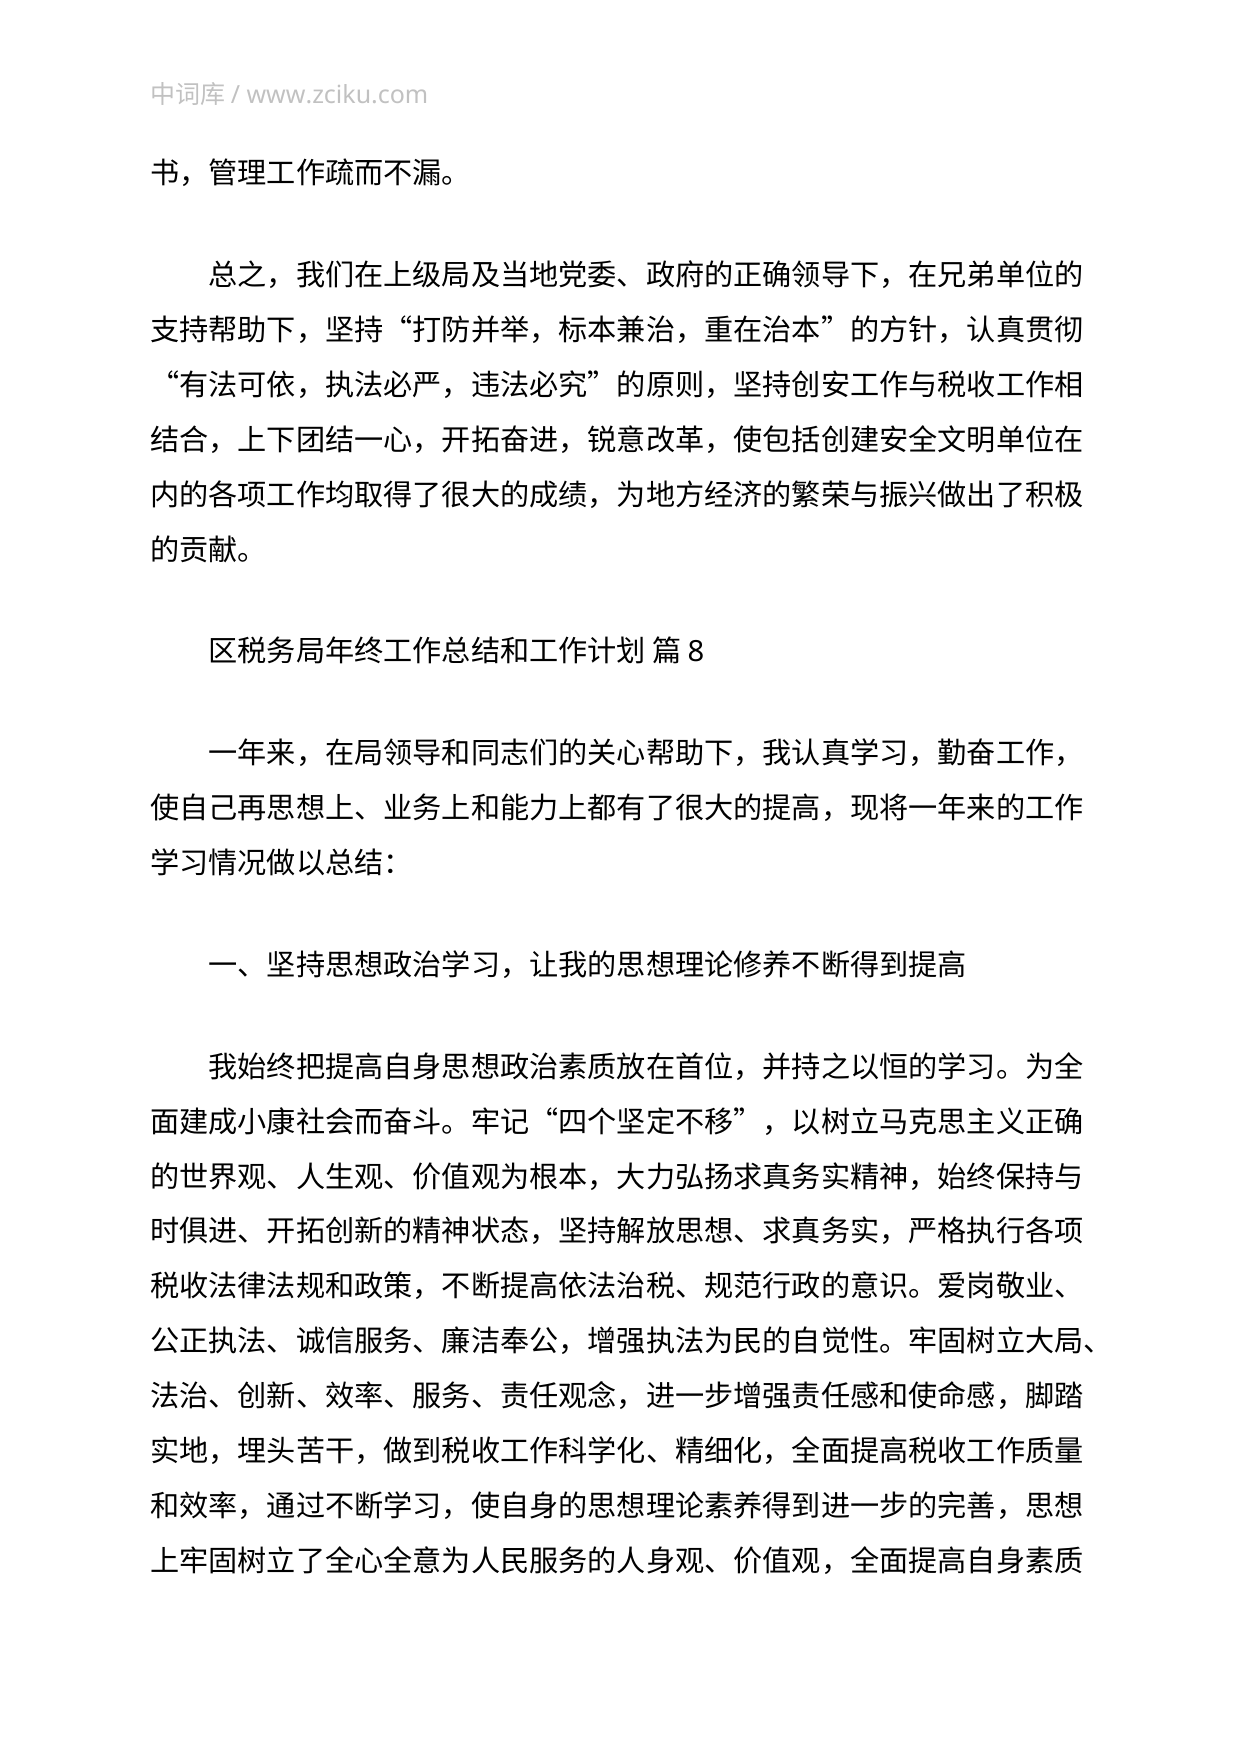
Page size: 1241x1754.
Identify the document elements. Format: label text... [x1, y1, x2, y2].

text 总之，我们在上级局及当地党委、政府的正确领导下，在兄弟单位的支持帮助下，坚持“打防并举，标本兼治，重在治本”的方针，认真贯彻“有法可依，执法必严，违法必究”的原则，坚持创安工作与税收工作相结合，上下团结一心，开拓奋进，锐意改革，使包括创建安全文明单位在内的各项工作均取得了很大的成绩，为地方经济的繁荣与振兴做出了积极的贡献。 [150, 252, 1090, 568]
text 一年来，在局领导和同志们的关心帮助下，我认真学习，勤奋工作，使自己再思想上、业务上和能力上都有了很大的提高，现将一年来的工作学习情况做以总结： [150, 730, 1090, 882]
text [150, 150, 1090, 192]
text 一、坚持思想政治学习，让我的思想理论修养不断得到提高 [150, 942, 1090, 984]
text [150, 1043, 1090, 1580]
text 区税务局年终工作总结和工作计划 篇8 [150, 628, 1090, 670]
